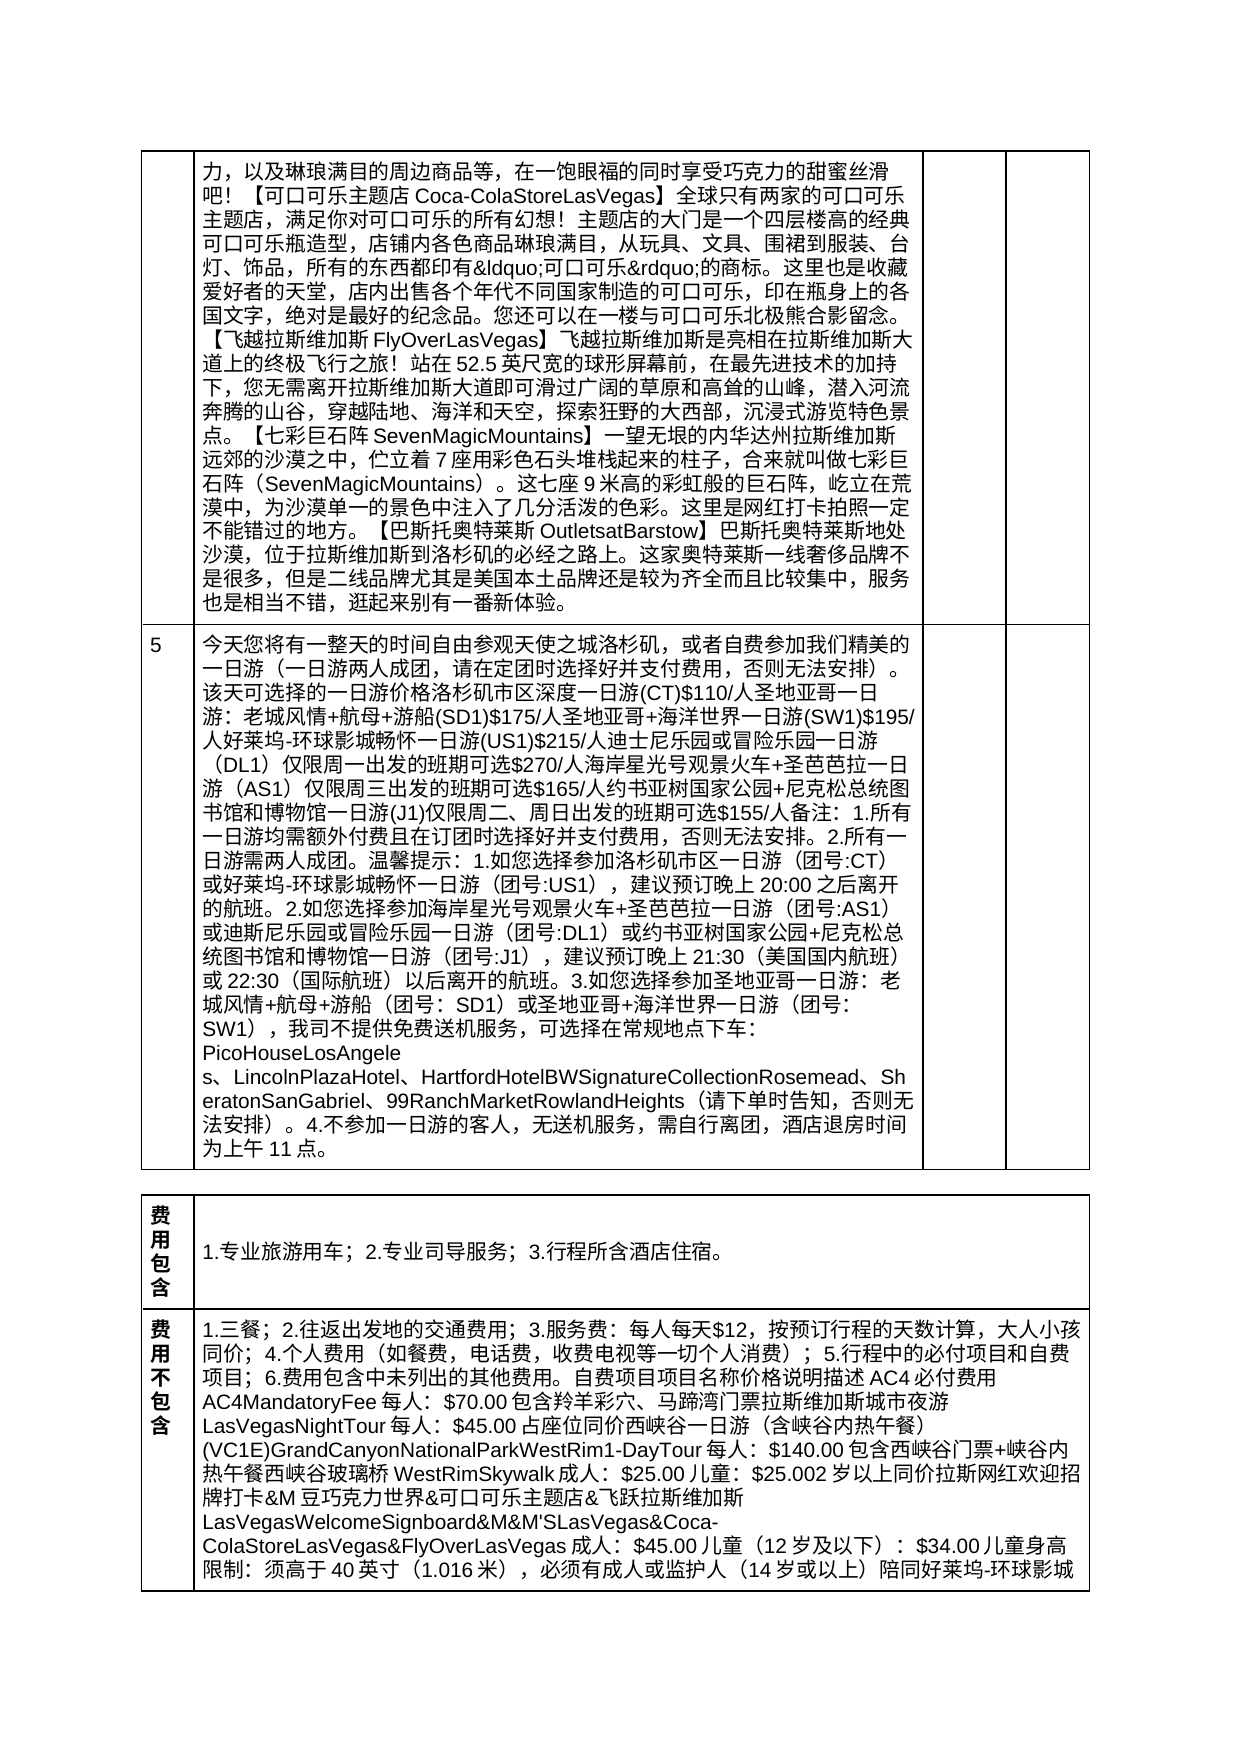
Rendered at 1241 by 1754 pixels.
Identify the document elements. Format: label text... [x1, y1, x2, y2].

table_cell 5 [142, 625, 193, 1169]
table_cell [195, 1310, 1089, 1590]
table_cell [195, 152, 922, 623]
table_cell 4 [142, 152, 193, 623]
table_cell 费用不包含 [142, 1309, 193, 1590]
table_cell [924, 152, 1005, 623]
table_header 费用包含 [142, 1196, 193, 1308]
table_cell [1007, 625, 1089, 1169]
table_cell 今天您将有一整天的时间自由参观天使之城洛杉矶，或者自费参加我们精美的一日游（一日游两人成团，请在定团时选择好并支付费用，否则无法安排）。该天可选择的一日游价格洛杉矶市区深度一日游(CT)$110/人圣地亚哥一日游：老城风情+航母+游船(SD1)$175/人圣地亚哥+海洋世界一日游(SW1)$195/人好莱坞-环球影城畅怀一日游(US1)$215/人迪士尼乐园或冒险乐园一日游（DL1）仅限周一出发的班期可选$270/人海岸星光号观景火车+圣芭芭拉一日游（AS1）仅限周三出发的班期可选$165/人约书亚树国家公园+尼克松总统图书馆和博物馆一日游(J1)仅限周二、周日出发的班期可选$155/人备注：1.所有一日游均需额外付费且在订团时选择好并支付费用，否则无法安排。2.所有一日游需两人成团。温馨提示：1.如您选择参加洛杉矶市区一日游（团号:CT）或好莱坞-环球影城畅怀一日游（团号:US1），建议预订晚上20:00之后离开的航班。2.如您选择参加海岸星光号观景火车+圣芭芭拉一日游（团号:AS1）或迪斯尼乐园或冒险乐园一日游（团号:DL1）或约书亚树国家公园+尼克松总统图书馆和博物馆一日游（团号:J1），建议预订晚上21:30（美国国内航班）或22:30（国际航班）以后离开的航班。3.如您选择参加圣地亚哥一日游：老城风情+航母+游船（团号：SD1）或圣地亚哥+海洋世界一日游（团号：SW1），我司不提供免费送机服务，可选择在常规地点下车：PicoHouseLosAngeles、LincolnPlazaHotel、HartfordHotelBWSignatureCollectionRosemead、SheratonSanGabriel、99RanchMarketRowlandHeights（请下单时告知，否则无法安排）。4.不参加一日游的客人，无送机服务，需自行离团，酒店退房时间为上午11点。 [195, 625, 922, 1169]
table_header 1.专业旅游用车；2.专业司导服务；3.行程所含酒店住宿。 [195, 1196, 1089, 1308]
table_cell [924, 625, 1005, 1169]
table_cell [1007, 152, 1089, 623]
